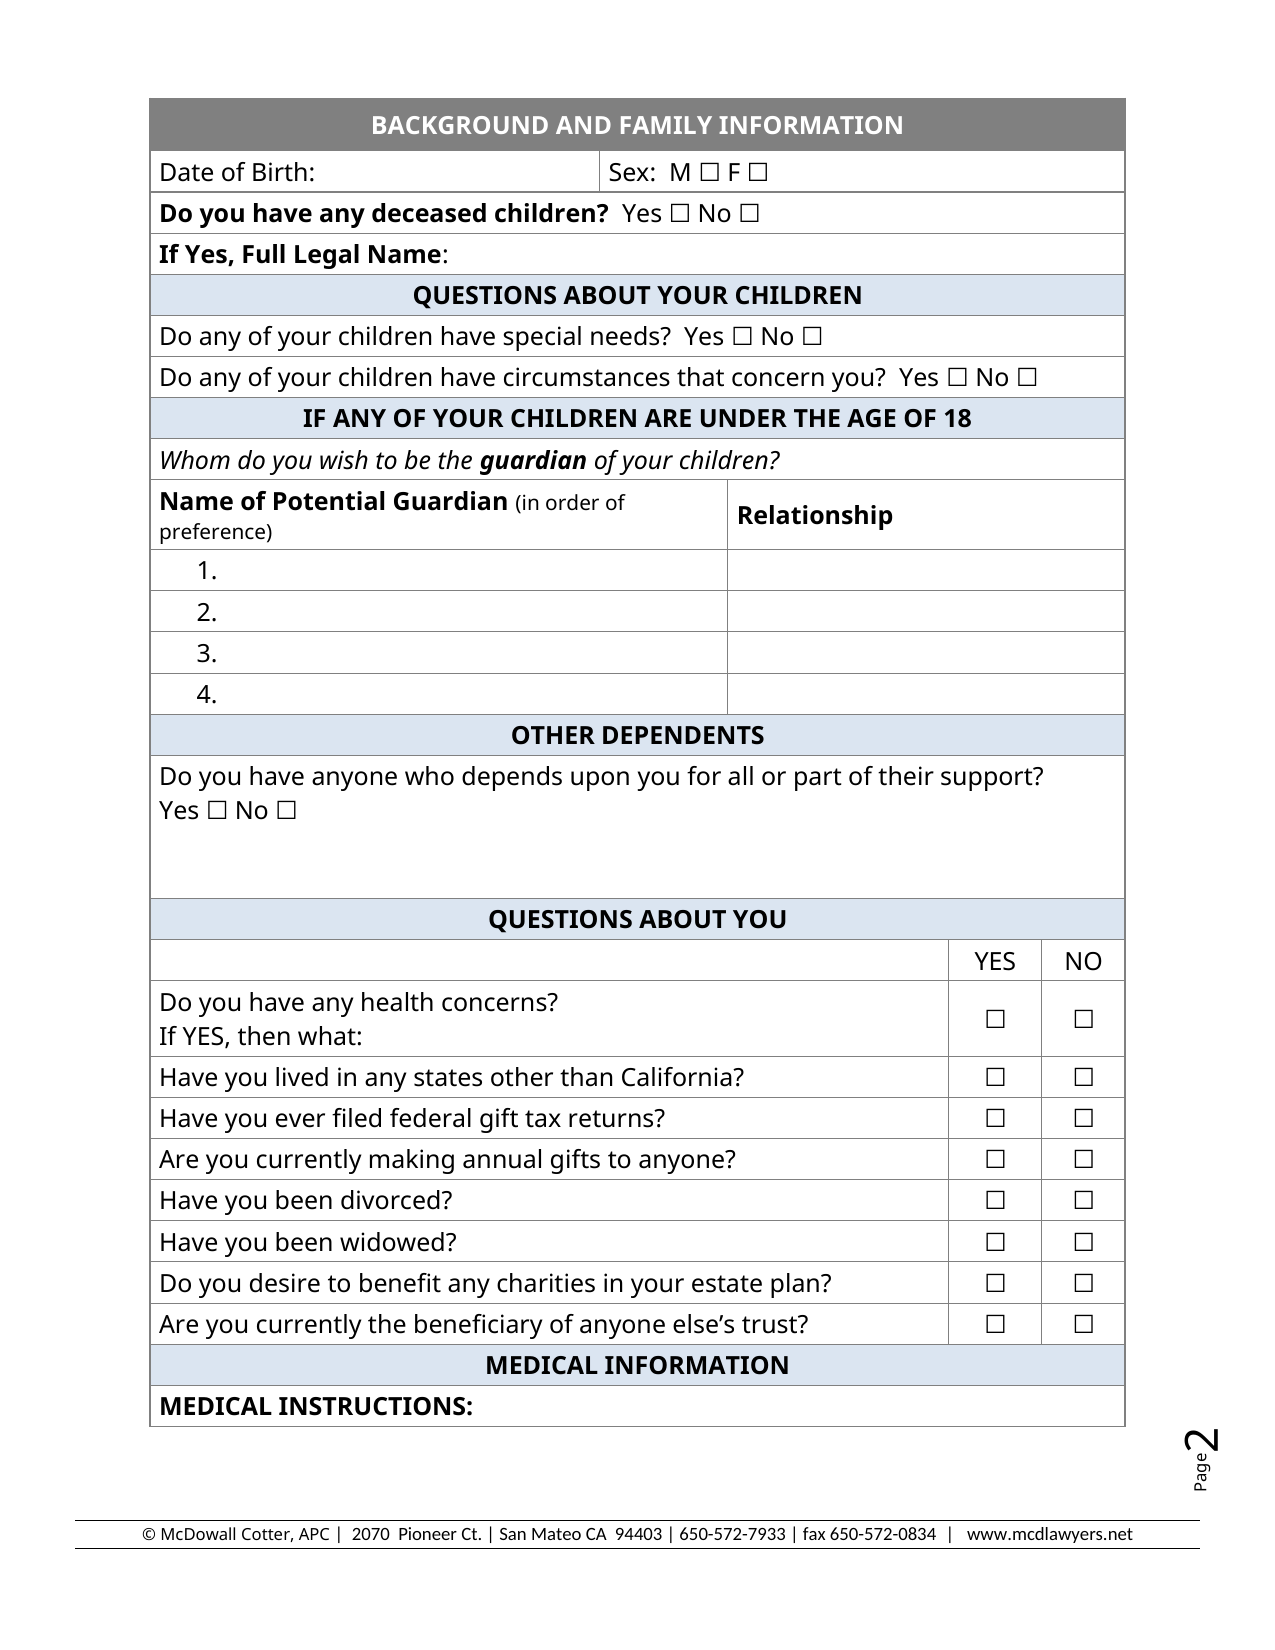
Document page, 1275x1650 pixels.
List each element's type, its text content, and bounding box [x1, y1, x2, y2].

table_cell Sex: M F [600, 151, 1124, 191]
table_cell [151, 674, 727, 713]
table_cell [728, 591, 1124, 631]
table_cell Have you been widowed? [151, 1221, 948, 1261]
table_cell Are you currently the beneficiary of anyone else’s trust? [151, 1304, 948, 1343]
table_cell [728, 632, 1124, 672]
table_cell Whom do you wish to be the guardian of your children? [151, 439, 1124, 479]
table_cell NO [1042, 940, 1124, 980]
table_cell Have you lived in any states other than California? [151, 1057, 948, 1097]
table_header background and family information [151, 99, 1124, 150]
table_cell IF ANY OF YOUR CHILDREN ARE UNDER THE AGE OF 18 [151, 398, 1124, 438]
table_cell medical instructions: [151, 1386, 1124, 1426]
table_cell [728, 550, 1124, 590]
table_cell Do you have anyone who depends upon you for all or part of their support? Yes No [151, 756, 1124, 898]
table_cell [151, 940, 948, 980]
table_cell questions about you [151, 899, 1124, 939]
table_cell Do any of your children have circumstances that concern you? Yes No [151, 357, 1124, 397]
table_cell YES [949, 940, 1041, 980]
table_cell Have you ever filed federal gift tax returns? [151, 1098, 948, 1138]
table_cell medical information [151, 1345, 1124, 1385]
table_cell [151, 591, 727, 631]
table_cell If Yes, Full Legal Name: [151, 234, 1124, 274]
table_cell Name of Potential Guardian (in order of preference) [151, 480, 727, 549]
table_cell Have you been divorced? [151, 1180, 948, 1220]
table_cell Relationship [728, 480, 1124, 549]
table_cell Do you have any deceased children? Yes No [151, 193, 1124, 232]
table_cell Do any of your children have special needs? Yes No [151, 316, 1124, 356]
table_cell questions about your children [151, 275, 1124, 315]
table_cell Do you desire to benefit any charities in your estate plan? [151, 1262, 948, 1302]
table_cell other dependents [151, 715, 1124, 755]
table_cell [151, 632, 727, 672]
table_cell Do you have any health concerns? If YES, then what: [151, 981, 948, 1056]
table_cell Are you currently making annual gifts to anyone? [151, 1139, 948, 1179]
table_cell [728, 674, 1124, 713]
table_cell [151, 550, 727, 590]
table_cell Date of Birth: [151, 151, 599, 191]
